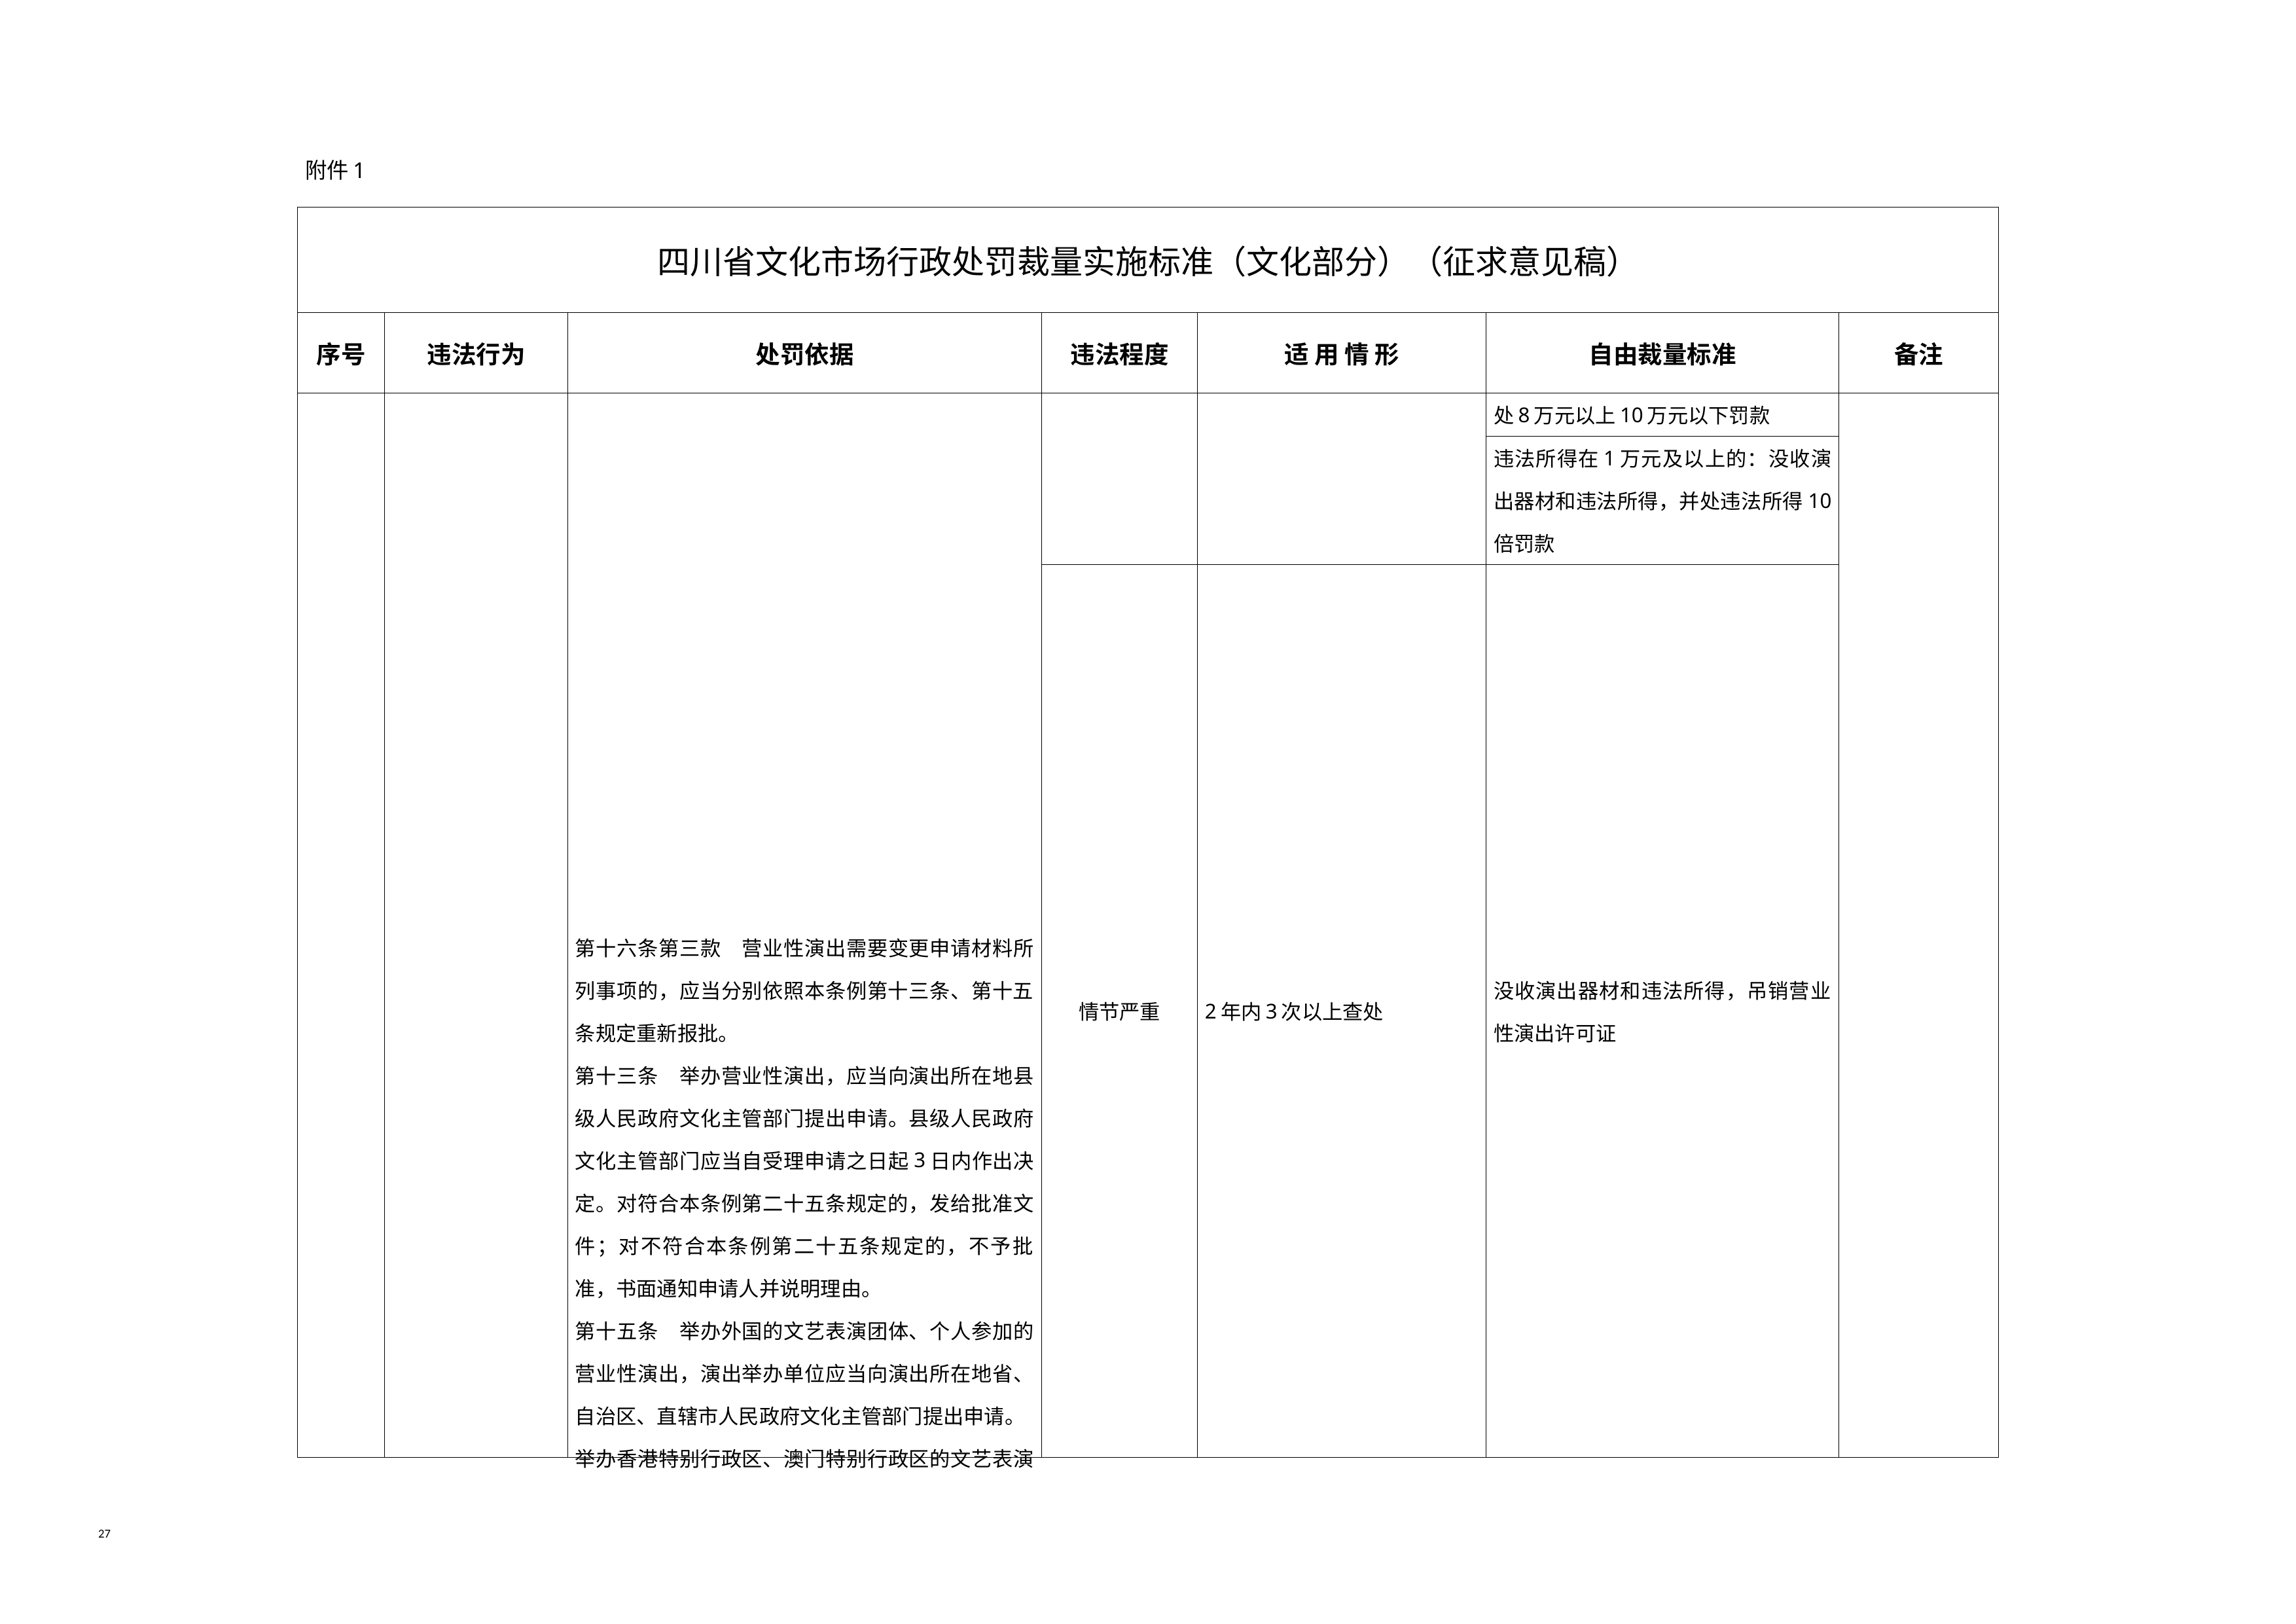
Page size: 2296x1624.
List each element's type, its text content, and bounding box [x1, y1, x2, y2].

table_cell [1486, 393, 1839, 436]
table_cell 自由裁量标准 [1486, 313, 1839, 393]
table_cell 处罚依据 [568, 313, 1041, 393]
table_header 附件1 [298, 131, 1998, 207]
table_cell 违法所得在1万元及以上的：没收演出器材和违法所得，并处违法所得10倍罚款 [1486, 437, 1839, 564]
table_cell 违法行为 [385, 313, 567, 393]
table_cell 2年内第3次查处 [1198, 393, 1486, 564]
table_cell 违法程度 [1042, 313, 1197, 393]
table_cell 备注 [1839, 313, 1998, 393]
table_cell 情节较重 [1042, 393, 1197, 564]
table_cell 适 用 情 形 [1198, 313, 1486, 393]
table_cell 没收演出器材和违法所得，吊销营业性演出许可证 [1486, 565, 1839, 1457]
table_cell 四川省文化市场行政处罚裁量实施标准（文化部分）（征求意见稿） [298, 208, 1998, 312]
table_cell 序号 [298, 313, 384, 393]
table_cell 2年内3次以上查处 [1198, 565, 1486, 1457]
table_cell 情节严重 [1042, 565, 1197, 1457]
